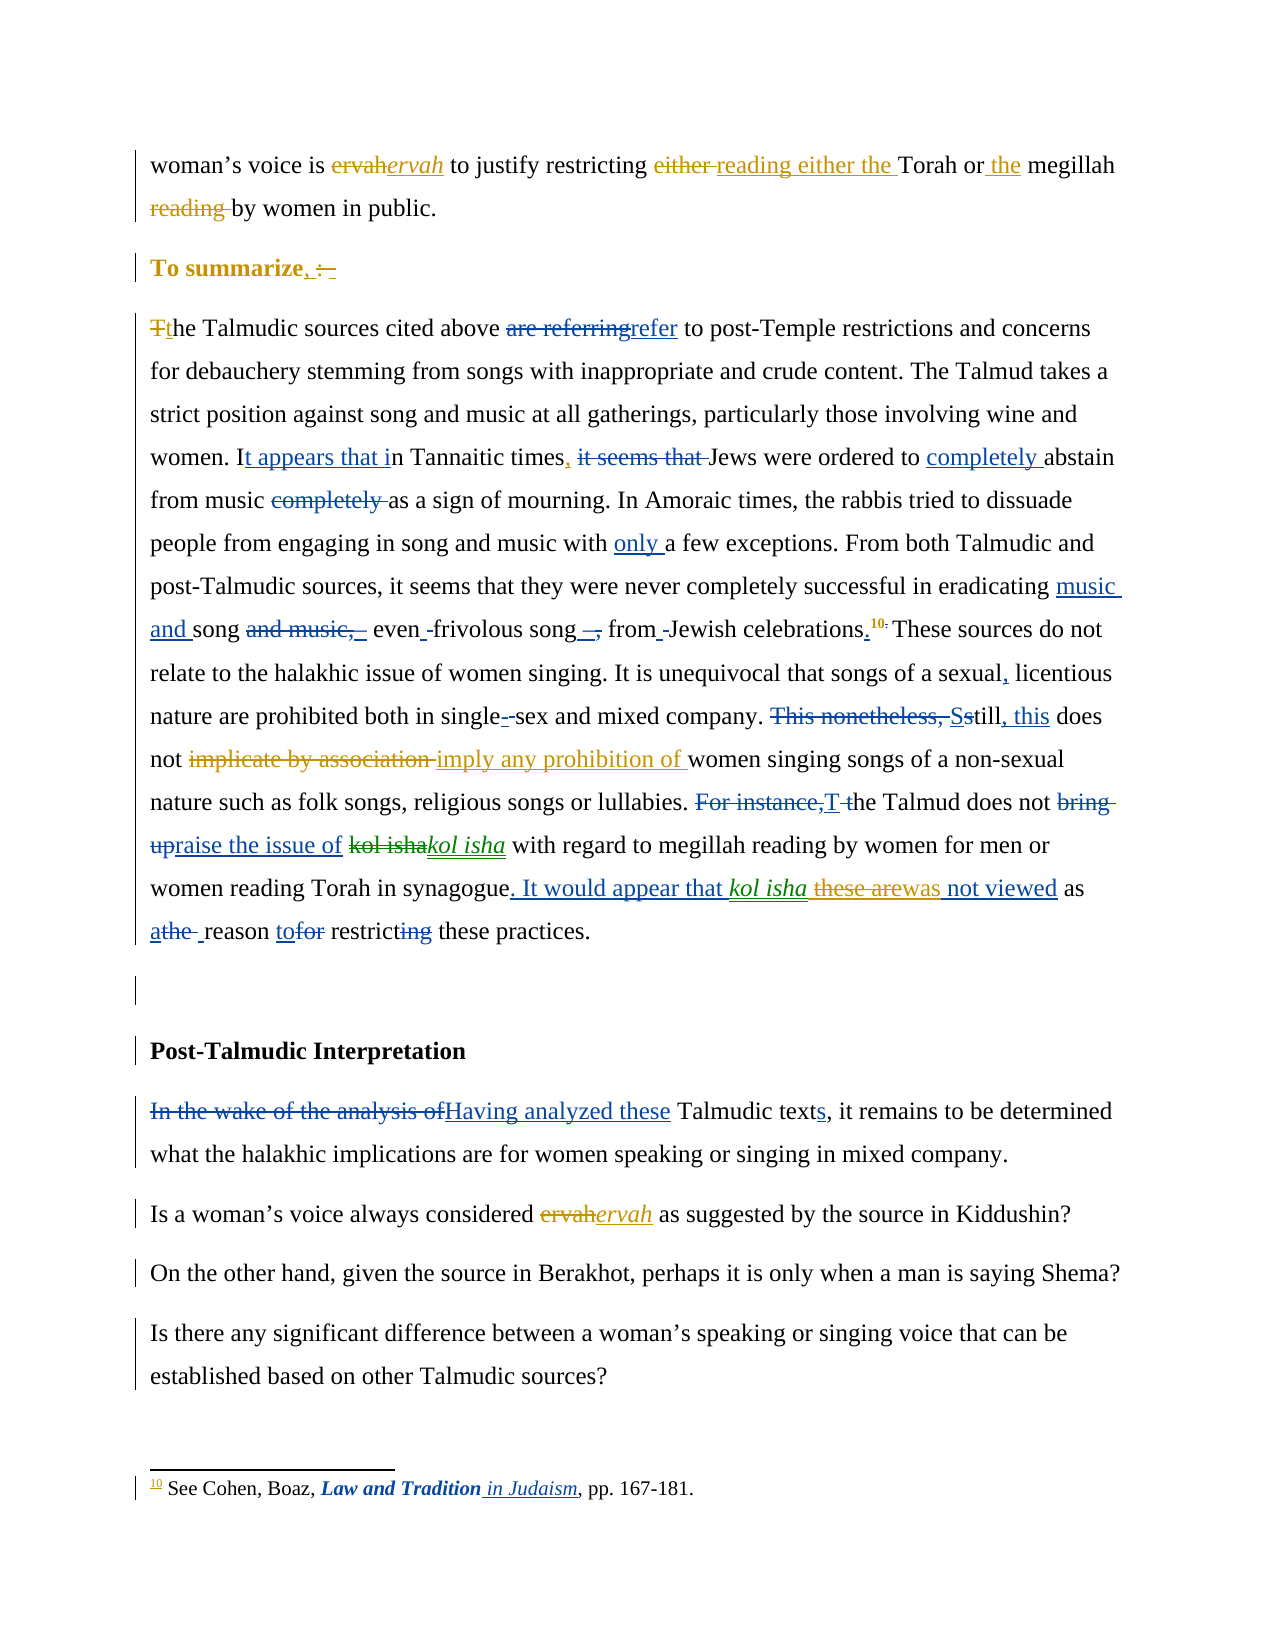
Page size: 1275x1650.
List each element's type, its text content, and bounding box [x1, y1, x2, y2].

text he Talmudic sources cited above to post-Temple restrictions and concerns for debauchery stemming from songs with inappropriate and crude content. The Talmud takes a strict position against song and music at all gatherings, particularly those involving wine and women. In Tannaitic times Jews were ordered to abstain from music as a sign of mourning. In Amoraic times, the rabbis tried to dissuade people from engaging in song and music with a few exceptions. From both Talmudic and post-Talmudic sources, it seems that they were never completely successful in eradicating song evenfrivolous song fromJewish celebrations These sources do not relate to the halakhic issue of women singing. It is unequivocal that songs of a sexual licentious nature are prohibited both in singlesex and mixed company. till does not women singing songs of a non-sexual nature such as folk songs, religious songs or lullabies. he Talmud does not with regard to megillah reading by women for men or women reading Torah in synagogue as reason restrict these practices. [150, 313, 1125, 945]
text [150, 150, 1125, 222]
text To summarize [150, 253, 1125, 282]
list Is there any significant difference between a woman’s speaking or singing voice that can be established based on other Talmudic sources? [150, 1318, 1125, 1390]
list On the other hand, given the source in Berakhot, perhaps it is only when a man is saying Shema? [150, 1258, 1125, 1287]
subtitle Post-Talmudic Interpretation [150, 1036, 1125, 1065]
text Talmudic text, it remains to be determined what the halakhic implications are for women speaking or singing in mixed company. [150, 1096, 1125, 1168]
list Is a woman’s voice always considered as suggested by the source in Kiddushin? [150, 1199, 1125, 1227]
